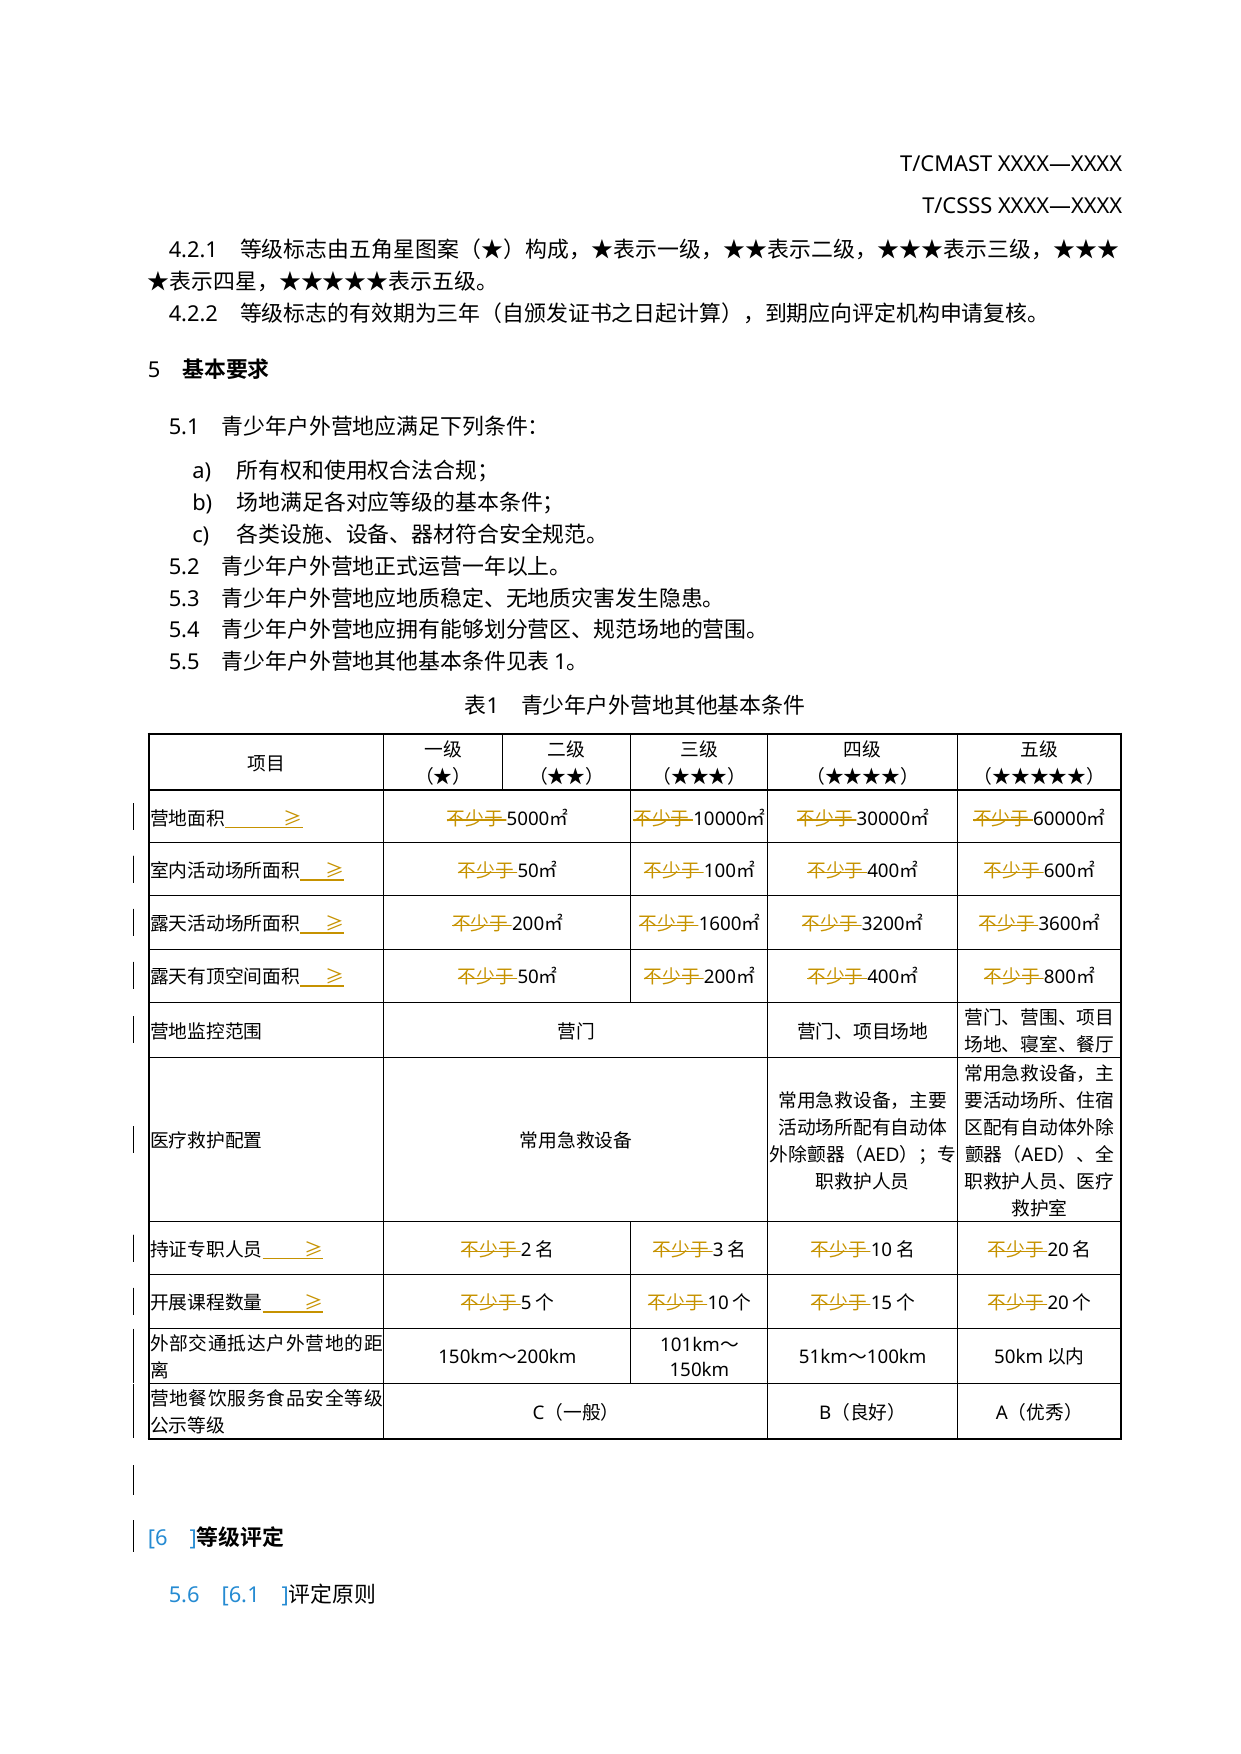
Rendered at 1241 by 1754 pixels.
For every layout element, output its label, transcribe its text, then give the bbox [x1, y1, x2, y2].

table_cell 5000㎡ [384, 791, 630, 842]
table_cell 150km～200km [384, 1329, 630, 1383]
table_header 项目 [150, 735, 383, 789]
text 等级标志由五角星图案（★）构成，★表示一级，★★表示二级，★★★表示三级，★★★★表示四星，★★★★★表示五级。 [148, 232, 1122, 296]
table_cell 60000㎡ [958, 791, 1120, 842]
table_cell 200㎡ [384, 896, 630, 948]
text 评定原则 [148, 1577, 1122, 1609]
table_header 四级 （★★★★） [768, 735, 957, 789]
table_cell 800㎡ [958, 950, 1120, 1002]
table_cell B（良好） [768, 1384, 957, 1438]
table_cell 10000㎡ [631, 791, 767, 842]
text 青少年户外营地应满足下列条件： [148, 409, 1122, 441]
table_cell 400㎡ [768, 843, 957, 895]
text 等级标志的有效期为三年（自颁发证书之日起计算），到期应向评定机构申请复核。 [148, 296, 1122, 327]
table_header 一级 （★） [384, 735, 502, 789]
table_cell 30000㎡ [768, 791, 957, 842]
table_cell 常用急救设备，主要活动场所配有自动体外除颤器（AED）；专职救护人员 [768, 1058, 957, 1221]
table_cell 持证专职人员 [150, 1222, 383, 1274]
table_cell 露天活动场所面积 [150, 896, 383, 948]
table_cell 医疗救护配置 [150, 1058, 383, 1221]
table_cell 3名 [631, 1222, 767, 1274]
table_cell 1600㎡ [631, 896, 767, 948]
table_cell 营门、营围、项目场地、寝室、餐厅 [958, 1003, 1120, 1057]
text 各类设施、设备、器材符合安全规范。 [192, 517, 1122, 549]
table_cell 2名 [384, 1222, 630, 1274]
table_cell 15个 [768, 1275, 957, 1327]
table_cell 营地餐饮服务食品安全等级公示等级 [150, 1384, 383, 1438]
table_cell 5个 [384, 1275, 630, 1327]
text 青少年户外营地其他基本条件见表1。 [148, 644, 1122, 676]
table_cell 101km～150km [631, 1329, 767, 1383]
table_cell 200㎡ [631, 950, 767, 1002]
table_cell 营地监控范围 [150, 1003, 383, 1057]
text 青少年户外营地应地质稳定、无地质灾害发生隐患。 [148, 581, 1122, 612]
text 场地满足各对应等级的基本条件； [192, 485, 1122, 517]
table_cell 开展课程数量 [150, 1275, 383, 1327]
table_header 三级 （★★★） [631, 735, 767, 789]
table_cell 50㎡ [384, 843, 630, 895]
table_cell 3600㎡ [958, 896, 1120, 948]
table_cell 50㎡ [384, 950, 630, 1002]
text 青少年户外营地其他基本条件 [148, 688, 1122, 720]
table_cell 常用急救设备，主要活动场所、住宿区配有自动体外除颤器（AED）、全职救护人员、医疗救护室 [958, 1058, 1120, 1221]
table_cell 20名 [958, 1222, 1120, 1274]
table_cell C（一般） [384, 1384, 767, 1438]
table_cell 常用急救设备 [384, 1058, 767, 1221]
table_cell 露天有顶空间面积 [150, 950, 383, 1002]
text 等级评定 [148, 1520, 1122, 1552]
table_cell 400㎡ [768, 950, 957, 1002]
table_header 五级 （★★★★★） [958, 735, 1120, 789]
table_header 二级 （★★） [503, 735, 630, 789]
table_cell A（优秀） [958, 1384, 1120, 1438]
table_cell 51km～100km [768, 1329, 957, 1383]
text 青少年户外营地正式运营一年以上。 [148, 549, 1122, 581]
table_cell 营门、项目场地 [768, 1003, 957, 1057]
table_cell 600㎡ [958, 843, 1120, 895]
table_cell 营地面积 [150, 791, 383, 842]
text 青少年户外营地应拥有能够划分营区、规范场地的营围。 [148, 612, 1122, 644]
table_cell 100㎡ [631, 843, 767, 895]
text 所有权和使用权合法合规； [192, 453, 1122, 485]
table_cell 外部交通抵达户外营地的距离 [150, 1329, 383, 1383]
table_cell 20个 [958, 1275, 1120, 1327]
table_cell 3200㎡ [768, 896, 957, 948]
table_cell 营门 [384, 1003, 767, 1057]
table_cell 室内活动场所面积 [150, 843, 383, 895]
table_cell 10名 [768, 1222, 957, 1274]
text 基本要求 [148, 352, 1122, 384]
table_cell 10个 [631, 1275, 767, 1327]
table_cell 50km以内 [958, 1329, 1120, 1383]
